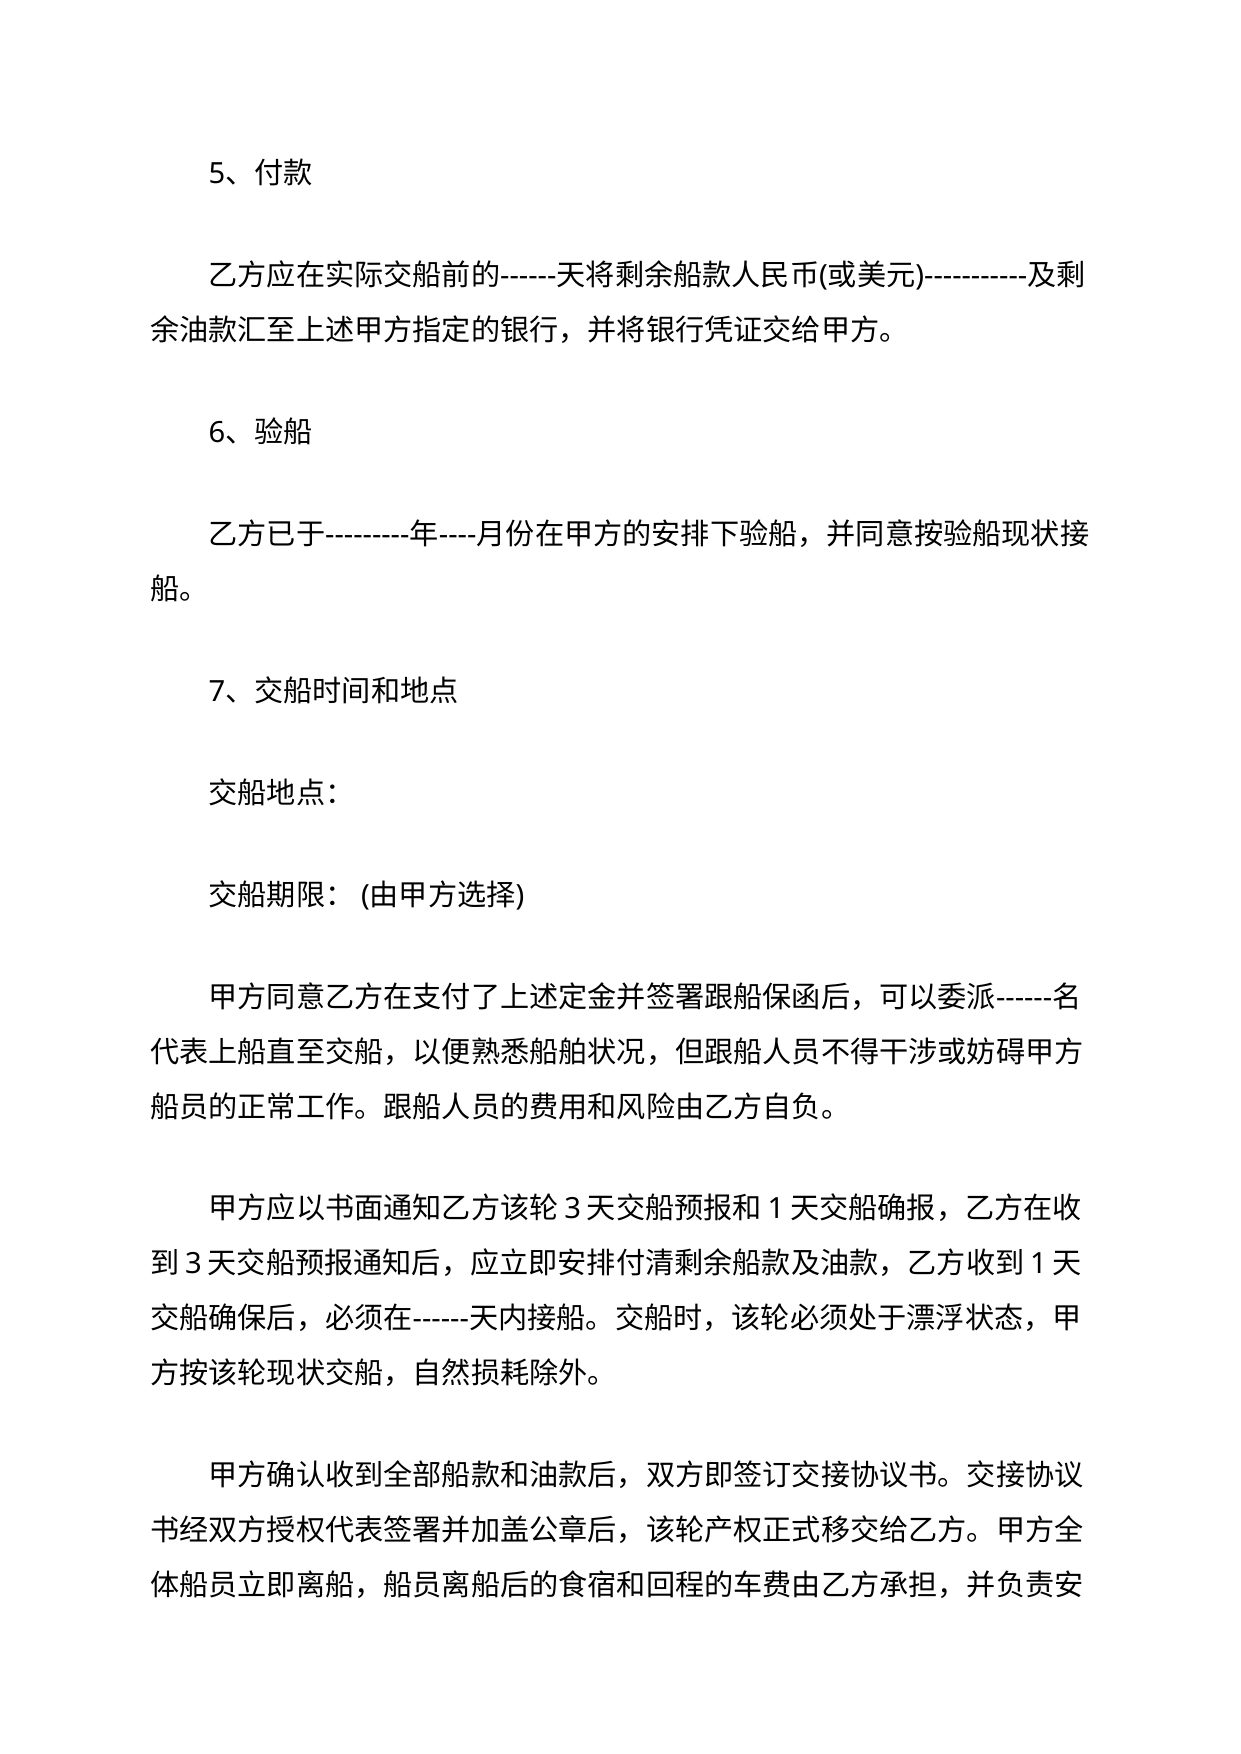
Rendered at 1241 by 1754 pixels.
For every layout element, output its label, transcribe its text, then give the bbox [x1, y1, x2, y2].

text 6、验船 [150, 409, 1090, 451]
text 乙方应在实际交船前的------天将剩余船款人民币(或美元)-----------及剩余油款汇至上述甲方指定的银行，并将银行凭证交给甲方。 [150, 252, 1090, 349]
text 甲方应以书面通知乙方该轮3天交船预报和1天交船确报，乙方在收到3天交船预报通知后，应立即安排付清剩余船款及油款，乙方收到1天交船确保后，必须在------天内接船。交船时，该轮必须处于漂浮状态，甲方按该轮现状交船，自然损耗除外。 [150, 1185, 1090, 1392]
text 交船期限： (由甲方选择) [150, 871, 1090, 914]
text 5、付款 [150, 150, 1090, 192]
text 7、交船时间和地点 [150, 667, 1090, 710]
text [150, 1452, 1090, 1604]
text 交船地点： [150, 769, 1090, 812]
text 甲方同意乙方在支付了上述定金并签署跟船保函后，可以委派------名代表上船直至交船，以便熟悉船舶状况，但跟船人员不得干涉或妨碍甲方船员的正常工作。跟船人员的费用和风险由乙方自负。 [150, 973, 1090, 1125]
text 乙方已于---------年----月份在甲方的安排下验船，并同意按验船现状接船。 [150, 511, 1090, 608]
